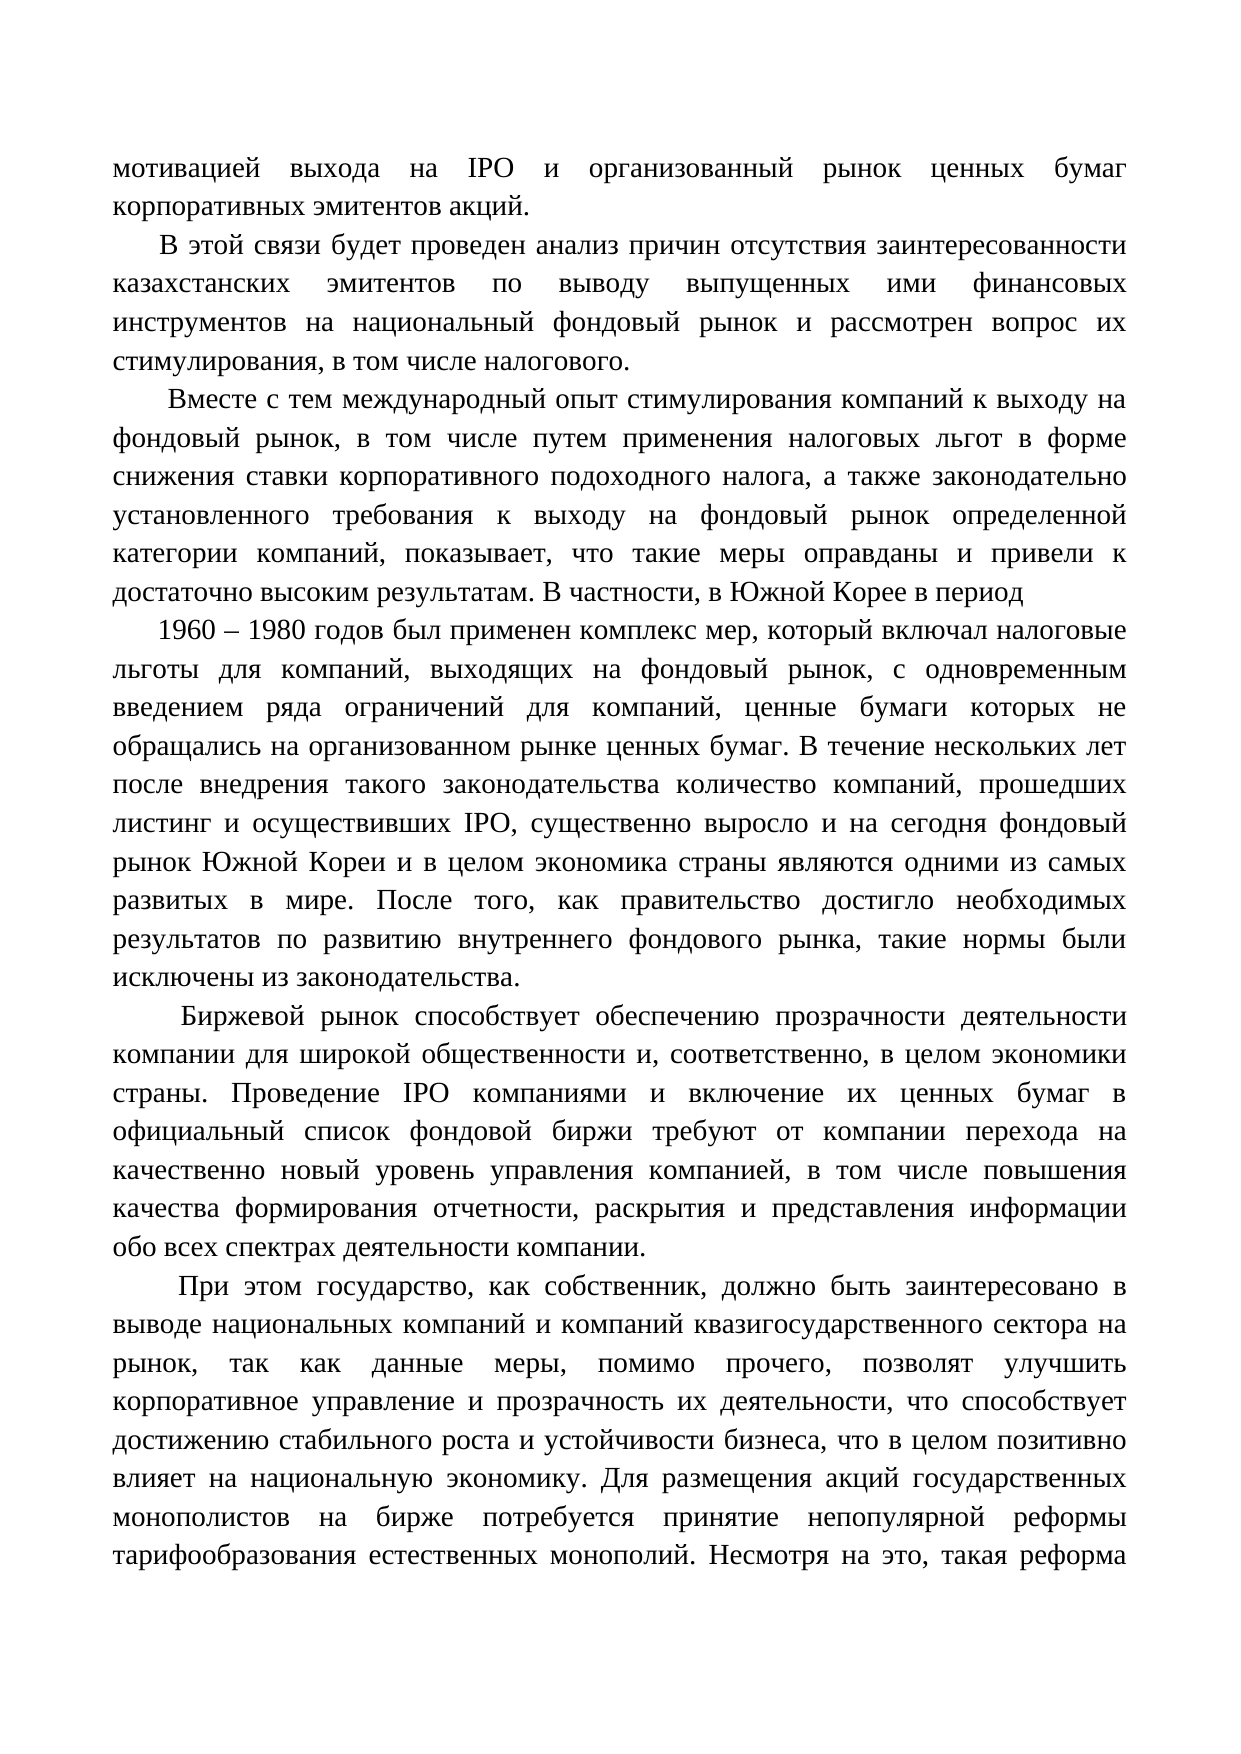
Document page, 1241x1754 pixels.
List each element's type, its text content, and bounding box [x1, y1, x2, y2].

text Вместе с тем международный опыт стимулирования компаний к выходу на фондовый рынок, в том числе путем применения налоговых льгот в форме снижения ставки корпоративного подоходного налога, а также законодательно установленного требования к выходу на фондовый рынок определенной категории компаний, показывает, что такие меры оправданы и привели к достаточно высоким результатам. В частности, в Южной Корее в период [112, 381, 1128, 607]
text В этой связи будет проведен анализ причин отсутствия заинтересованности казахстанских эмитентов по выводу выпущенных ими финансовых инструментов на национальный фондовый рынок и рассмотрен вопрос их стимулирования, в том числе налогового. [112, 227, 1128, 376]
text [112, 150, 1128, 222]
text 1960 – 1980 годов был применен комплекс мер, который включал налоговые льготы для компаний, выходящих на фондовый рынок, с одновременным введением ряда ограничений для компаний, ценные бумаги которых не обращались на организованном рынке ценных бумаг. В течение нескольких лет после внедрения такого законодательства количество компаний, прошедших листинг и осуществивших IPO, существенно выросло и на сегодня фондовый рынок Южной Кореи и в целом экономика страны являются одними из самых развитых в мире. После того, как правительство достигло необходимых результатов по развитию внутреннего фондового рынка, такие нормы были исключены из законодательства. [112, 612, 1128, 993]
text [112, 1268, 1128, 1571]
text Биржевой рынок способствует обеспечению прозрачности деятельности компании для широкой общественности и, соответственно, в целом экономики страны. Проведение IPO компаниями и включение их ценных бумаг в официальный список фондовой биржи требуют от компании перехода на качественно новый уровень управления компанией, в том числе повышения качества формирования отчетности, раскрытия и представления информации обо всех спектрах деятельности компании. [112, 998, 1128, 1263]
